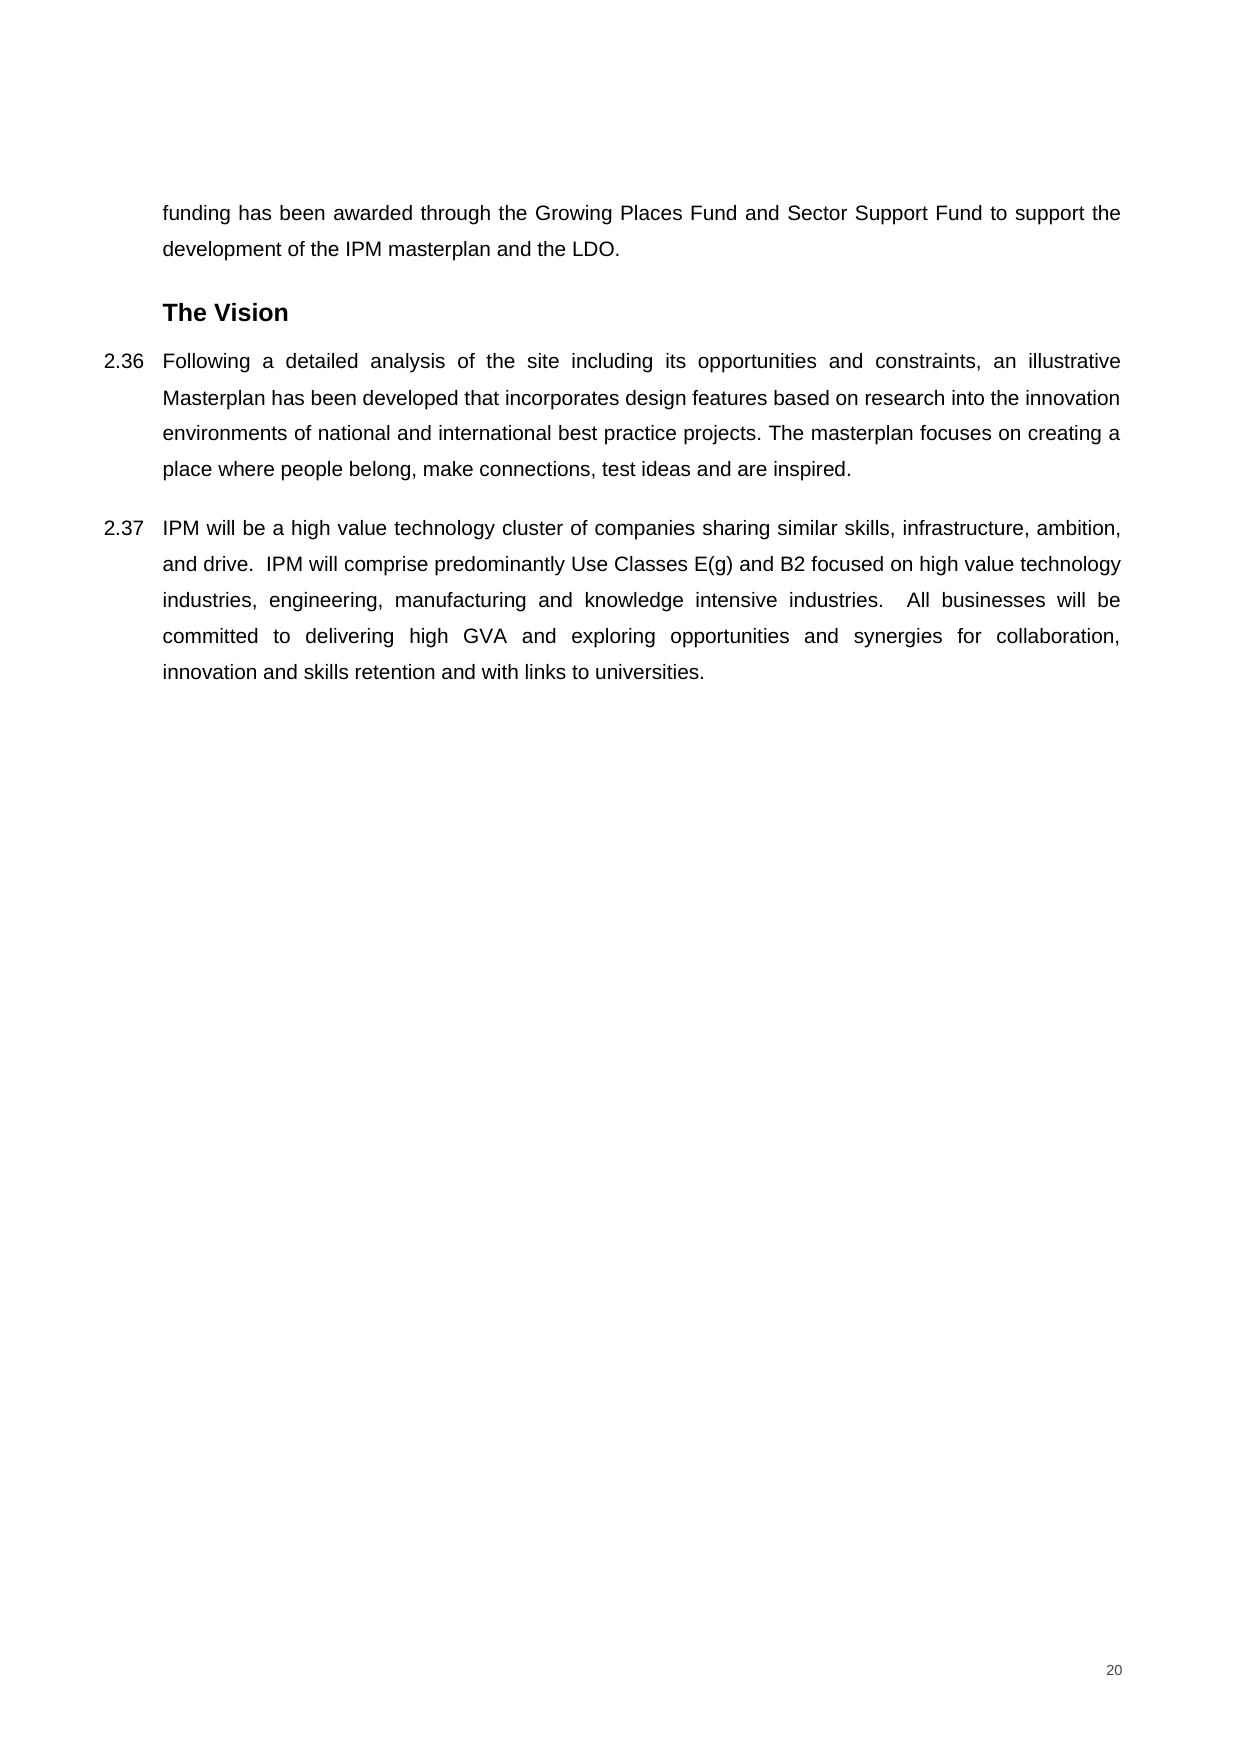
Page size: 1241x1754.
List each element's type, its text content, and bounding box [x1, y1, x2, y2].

text IPM will be a high value technology cluster of companies sharing similar skills, infrastructure, ambition, and drive. IPM will comprise predominantly Use Classes E(g) and B2 focused on high value technology industries, engineering, manufacturing and knowledge intensive industries. All businesses will be committed to delivering high GVA and exploring opportunities and synergies for collaboration, innovation and skills retention and with links to universities. [103, 516, 1122, 684]
subtitle The Vision [103, 298, 1122, 326]
text Following a detailed analysis of the site including its opportunities and constraints, an illustrative Masterplan has been developed that incorporates design features based on research into the innovation environments of national and international best practice projects. The masterplan focuses on creating a place where people belong, make connections, test ideas and are inspired. [103, 349, 1122, 481]
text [103, 201, 1122, 261]
